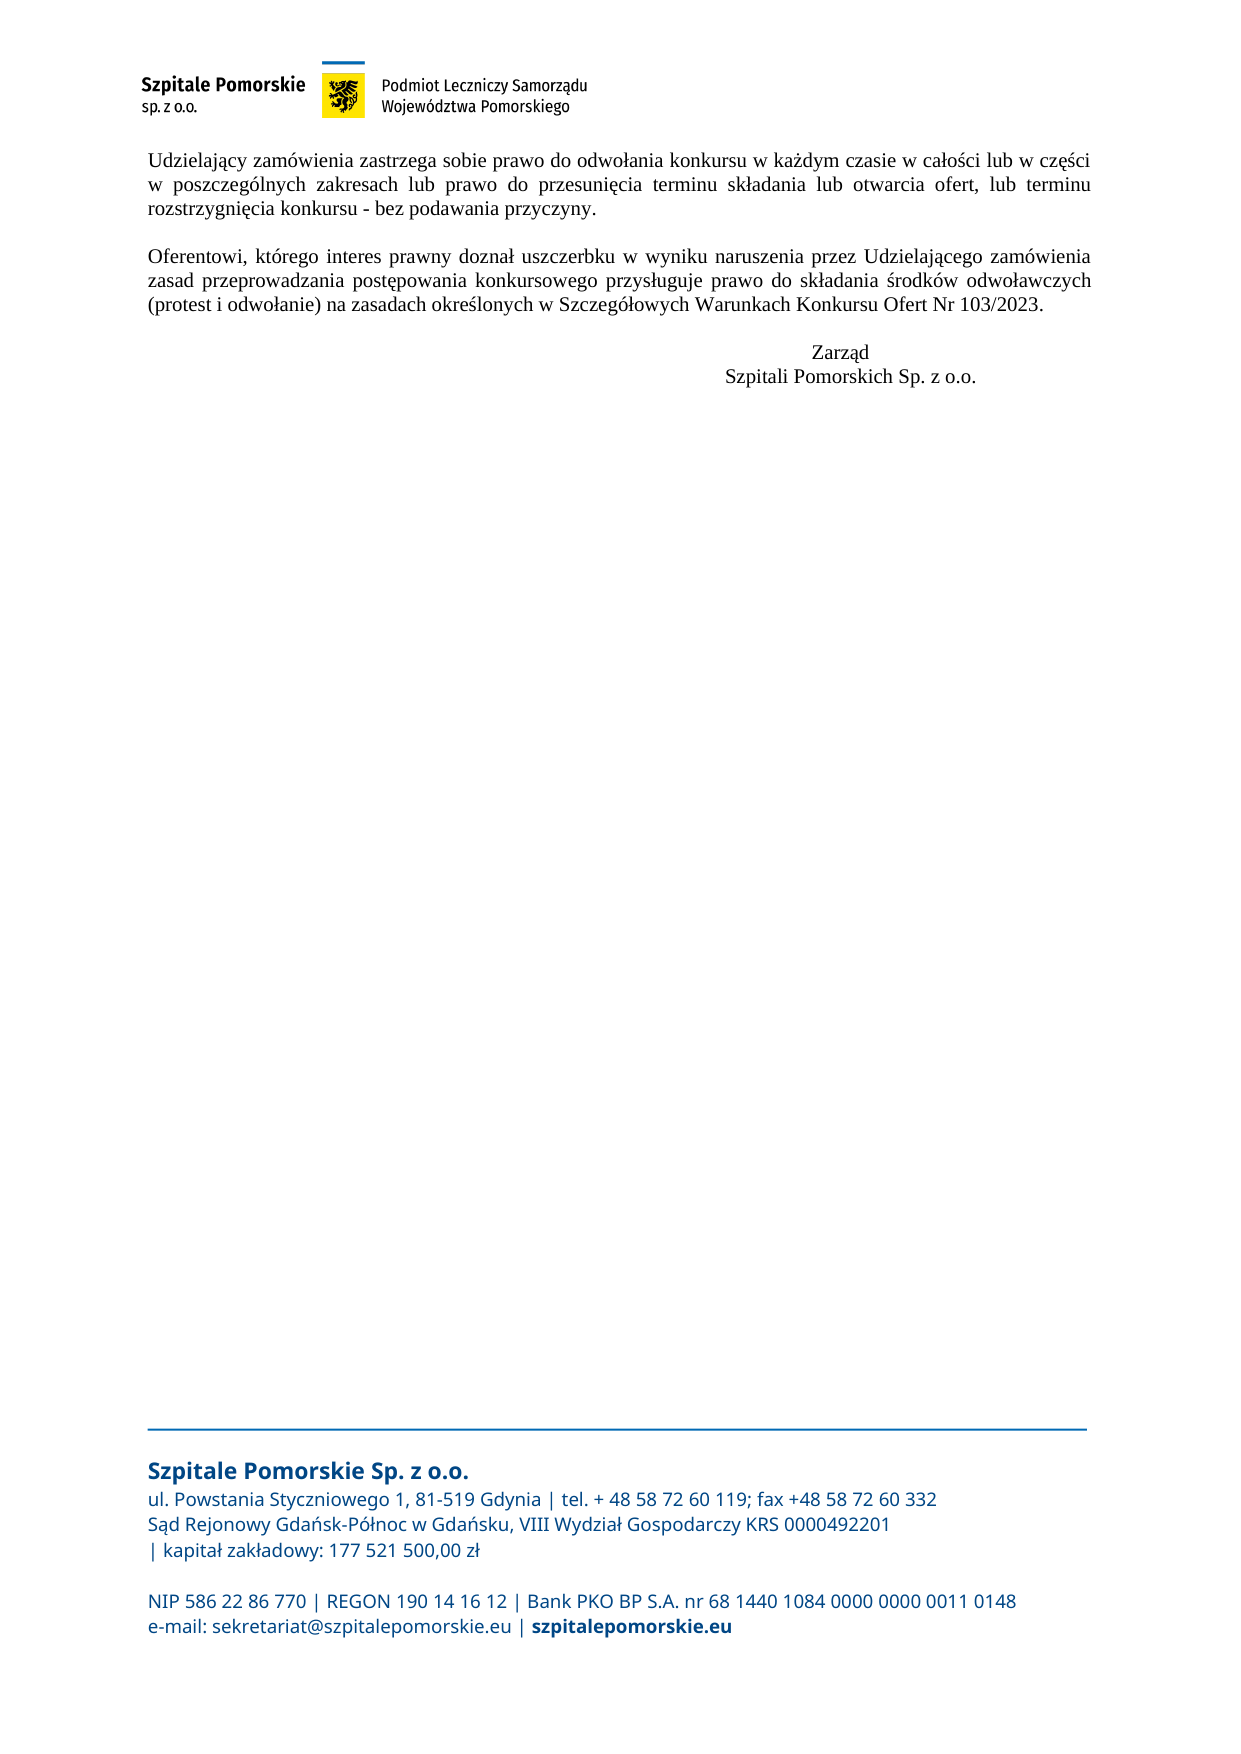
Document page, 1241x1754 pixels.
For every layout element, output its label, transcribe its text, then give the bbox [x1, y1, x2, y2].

text Oferentowi, którego interes prawny doznał uszczerbku w wyniku naruszenia przez Udzielającego zamówienia zasad przeprowadzania postępowania konkursowego przysługuje prawo do składania środków odwoławczych (protest i odwołanie) na zasadach określonych w Szczegółowych Warunkach Konkursu Ofert Nr 103/2023. [148, 244, 1093, 316]
text Udzielający zamówienia zastrzega sobie prawo do odwołania konkursu w każdym czasie w całości lub w części w poszczególnych zakresach lub prawo do przesunięcia terminu składania lub otwarcia ofert, lub terminu rozstrzygnięcia konkursu - bez podawania przyczyny. [148, 148, 1093, 220]
picture [140, 59, 587, 119]
text Zarząd [811, 340, 1093, 364]
text Szpitali Pomorskich Sp. z o.o. [148, 364, 1093, 388]
